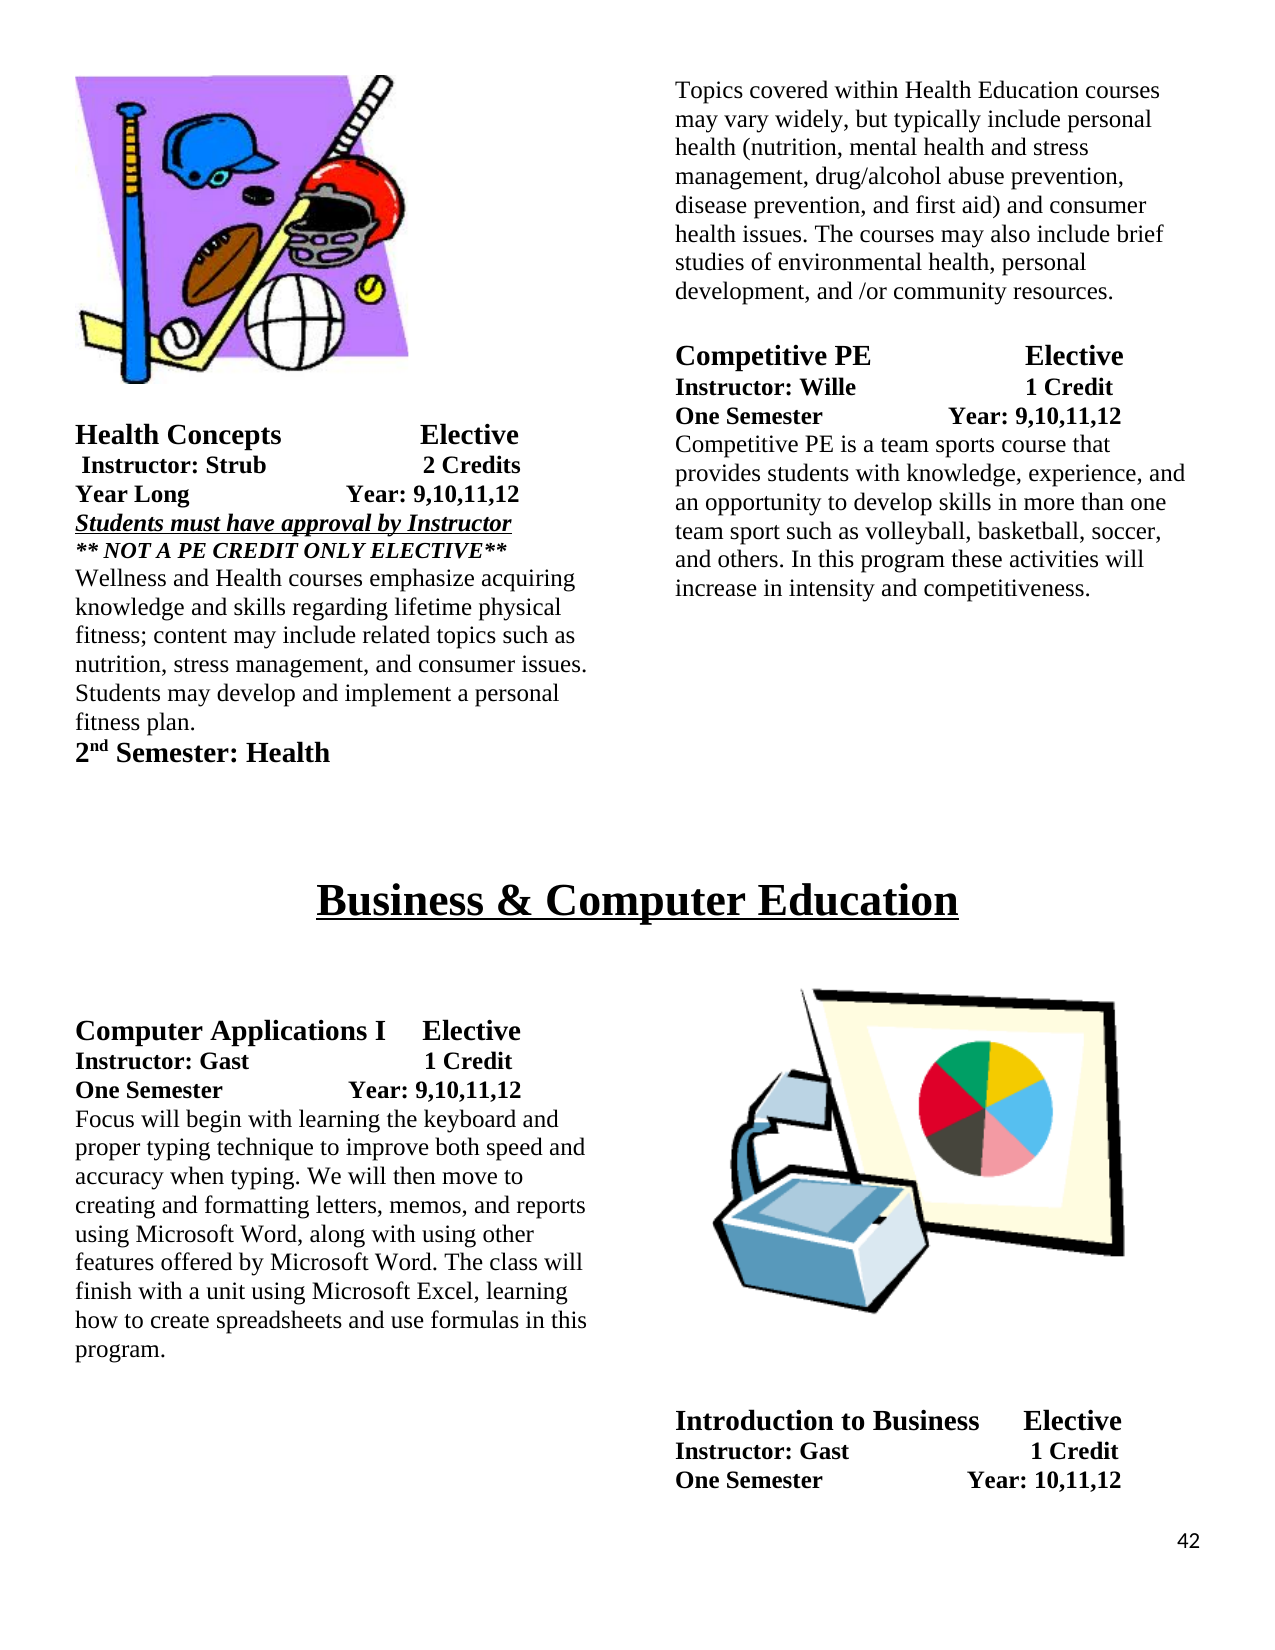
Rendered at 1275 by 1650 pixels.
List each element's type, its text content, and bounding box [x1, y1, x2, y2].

text Competitive PE is a team sports course that provides students with knowledge, experience, and an opportunity to develop skills in more than one team sport such as volleyball, basketball, soccer, and others. In this program these activities will increase in intensity and competitiveness. [675, 429, 1200, 602]
text Wellness and Health courses emphasize acquiring knowledge and skills regarding lifetime physical fitness; content may include related topics such as nutrition, stress management, and consumer issues. Students may develop and implement a personal fitness plan. [75, 563, 600, 736]
text Competitive PE Elective [675, 338, 1200, 372]
text ** NOT A PE CREDIT ONLY ELECTIVE** [75, 537, 600, 563]
picture [712, 979, 1163, 1317]
text Year Long Year: 9,10,11,12 [75, 479, 600, 508]
text Health Concepts Elective [75, 417, 600, 450]
text One Semester Year: 10,11,12 [675, 1465, 1200, 1494]
text 2nd Semester: Health [75, 736, 600, 769]
text Instructor: Gast 1 Credit [75, 1046, 600, 1075]
text Introduction to Business Elective [675, 1403, 1200, 1436]
text Business & Computer Education [75, 872, 1200, 925]
picture [75, 75, 409, 384]
text Topics covered within Health Education courses may vary widely, but typically include personal health (nutrition, mental health and stress management, drug/alcohol abuse prevention, disease prevention, and first aid) and consumer health issues. The courses may also include brief studies of environmental health, personal development, and /or community resources. [675, 75, 1200, 305]
text Focus will begin with learning the keyboard and proper typing technique to improve both speed and accuracy when typing. We will then move to creating and formatting letters, memos, and reports using Microsoft Word, along with using other features offered by Microsoft Word. The class will finish with a unit using Microsoft Excel, learning how to create spreadsheets and use formulas in this program. [75, 1104, 600, 1362]
text One Semester Year: 9,10,11,12 [75, 1075, 600, 1104]
text Instructor: Gast 1 Credit [675, 1436, 1200, 1465]
text Computer Applications I Elective [75, 1013, 600, 1046]
text One Semester Year: 9,10,11,12 [675, 401, 1200, 429]
text Instructor: Wille 1 Credit [675, 372, 1200, 401]
text Students must have approval by Instructor [75, 508, 600, 537]
text Instructor: Strub 2 Credits [75, 450, 600, 479]
